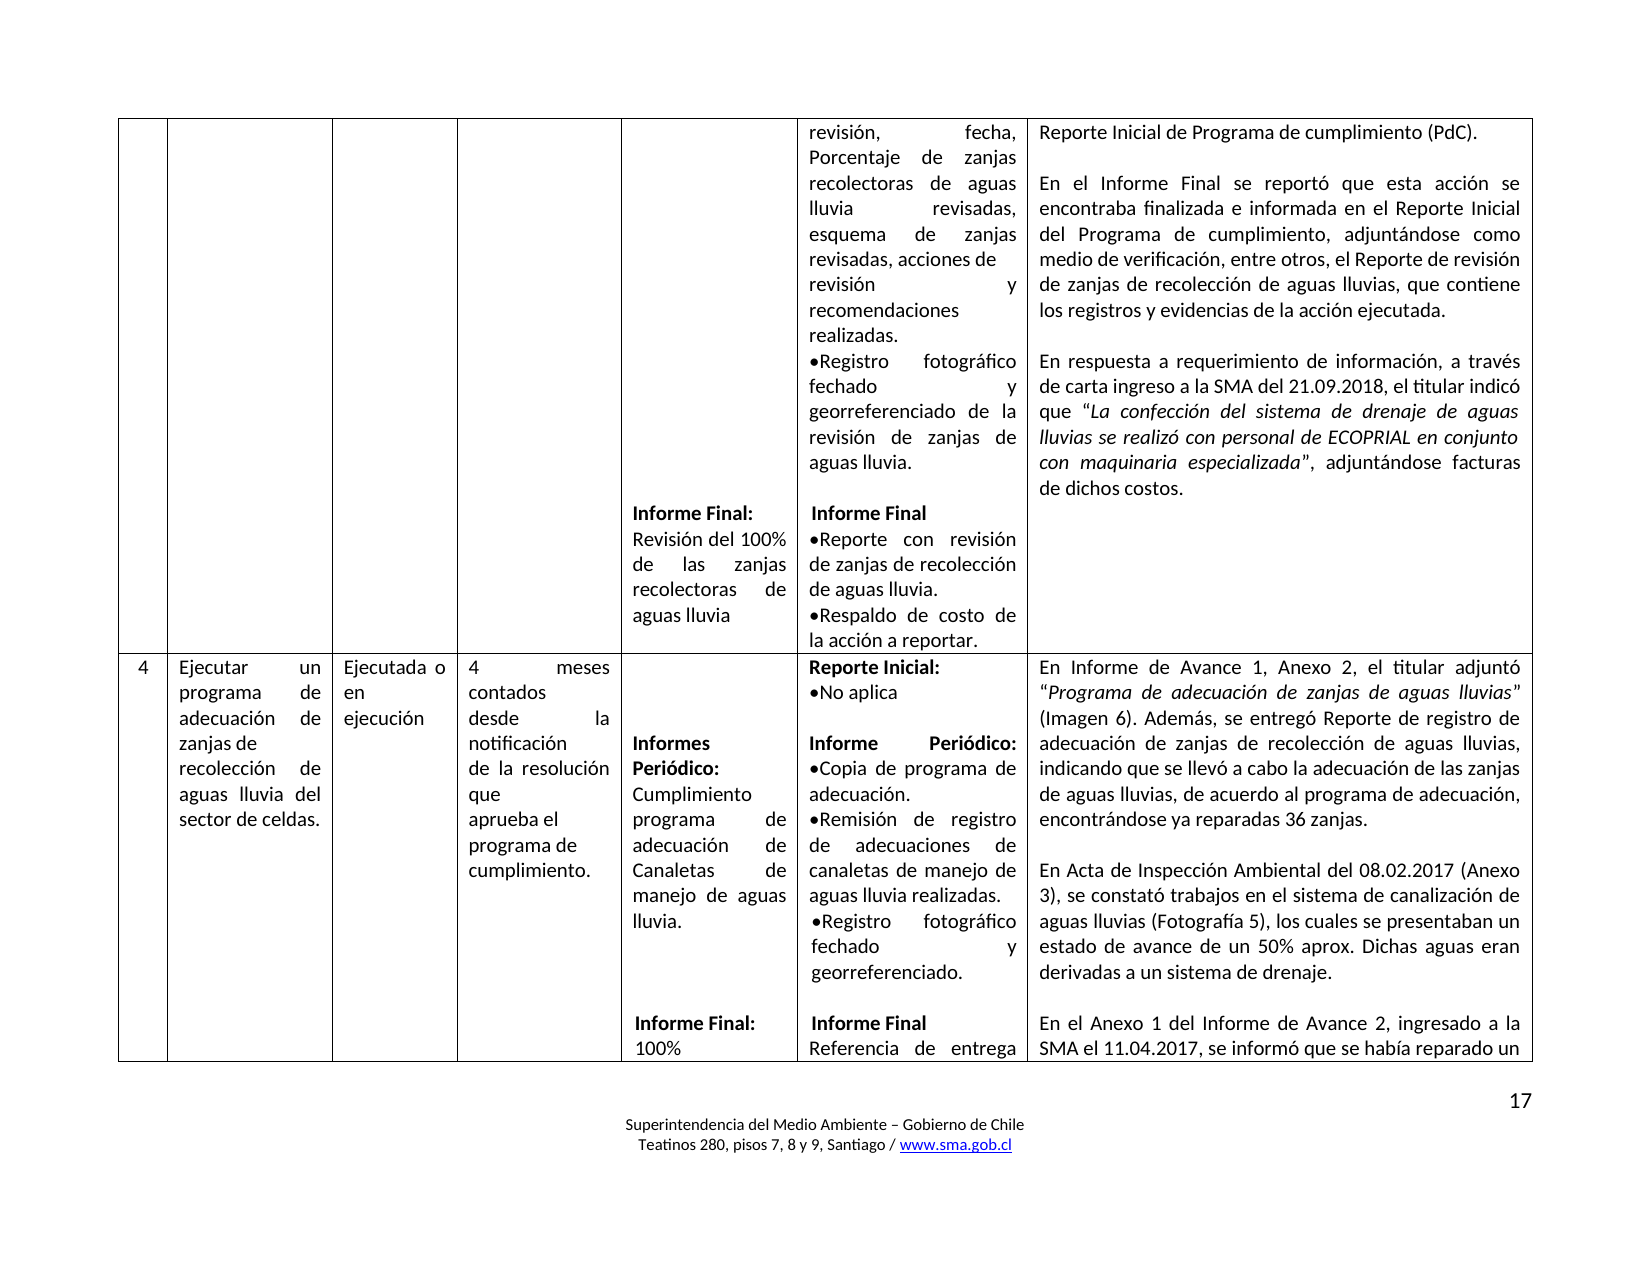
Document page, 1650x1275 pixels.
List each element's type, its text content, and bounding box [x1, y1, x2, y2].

table_cell 4 [119, 654, 167, 1061]
table_cell 3 [119, 119, 167, 653]
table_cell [1028, 654, 1532, 1061]
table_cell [622, 654, 797, 1061]
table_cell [168, 654, 332, 1061]
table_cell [622, 119, 797, 653]
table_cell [798, 654, 1027, 1061]
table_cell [798, 119, 1027, 653]
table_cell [333, 119, 457, 653]
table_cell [458, 119, 621, 653]
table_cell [1028, 119, 1532, 653]
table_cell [168, 119, 332, 653]
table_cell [458, 654, 621, 1061]
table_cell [333, 654, 457, 1061]
